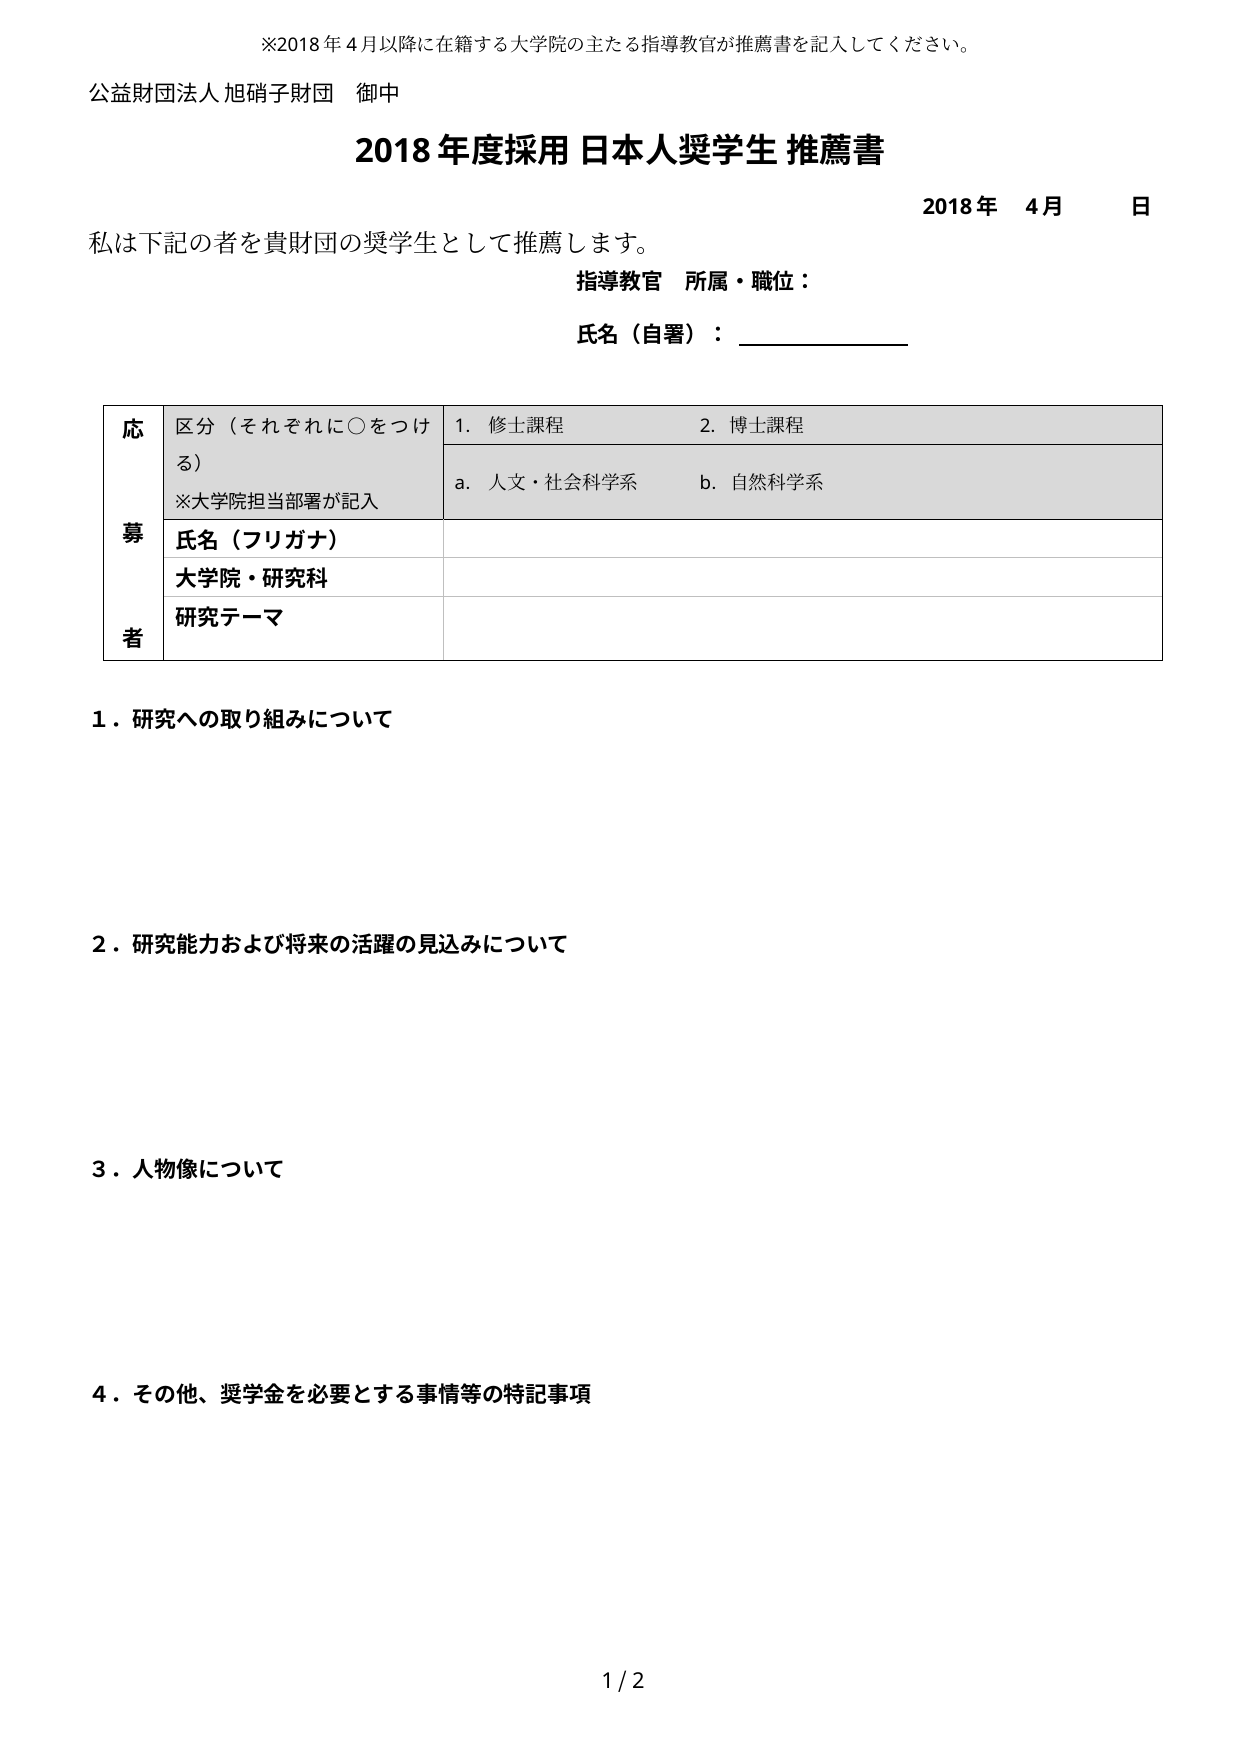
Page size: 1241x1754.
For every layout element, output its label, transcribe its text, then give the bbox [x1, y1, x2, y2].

text 2018年度採用 日本人奨学生 推薦書 [89, 111, 1152, 186]
table_cell [444, 520, 1162, 557]
text 公益財団法人 旭硝子財団 御中 [89, 73, 1152, 111]
text 氏名（自署）： [576, 314, 1152, 352]
text 2018年 4月 日 [89, 186, 1152, 223]
table_header 区分（それぞれに○をつける） ※大学院担当部署が記入 [164, 406, 443, 519]
table_cell [444, 597, 1162, 660]
text ４．その他、奨学金を必要とする事情等の特記事項 [89, 1374, 1152, 1411]
table_header 応募者 [104, 406, 163, 660]
table_cell a． 人文・社会科学系 b．自然科学系 [444, 445, 1162, 519]
text １．研究への取り組みについて [89, 699, 1152, 736]
table_cell 氏名（フリガナ） [164, 520, 443, 557]
table_cell 研究テーマ [164, 597, 443, 660]
text ２．研究能力および将来の活躍の見込みについて [89, 924, 1152, 961]
text 指導教官 所属・職位： [576, 261, 1152, 298]
table_cell [444, 558, 1162, 596]
table_cell 大学院・研究科 [164, 558, 443, 596]
text ３．人物像について [89, 1149, 1152, 1186]
table_header 1． 修士課程 2．博士課程 [444, 406, 1162, 444]
text 私は下記の者を貴財団の奨学生として推薦します。 [89, 223, 1152, 261]
